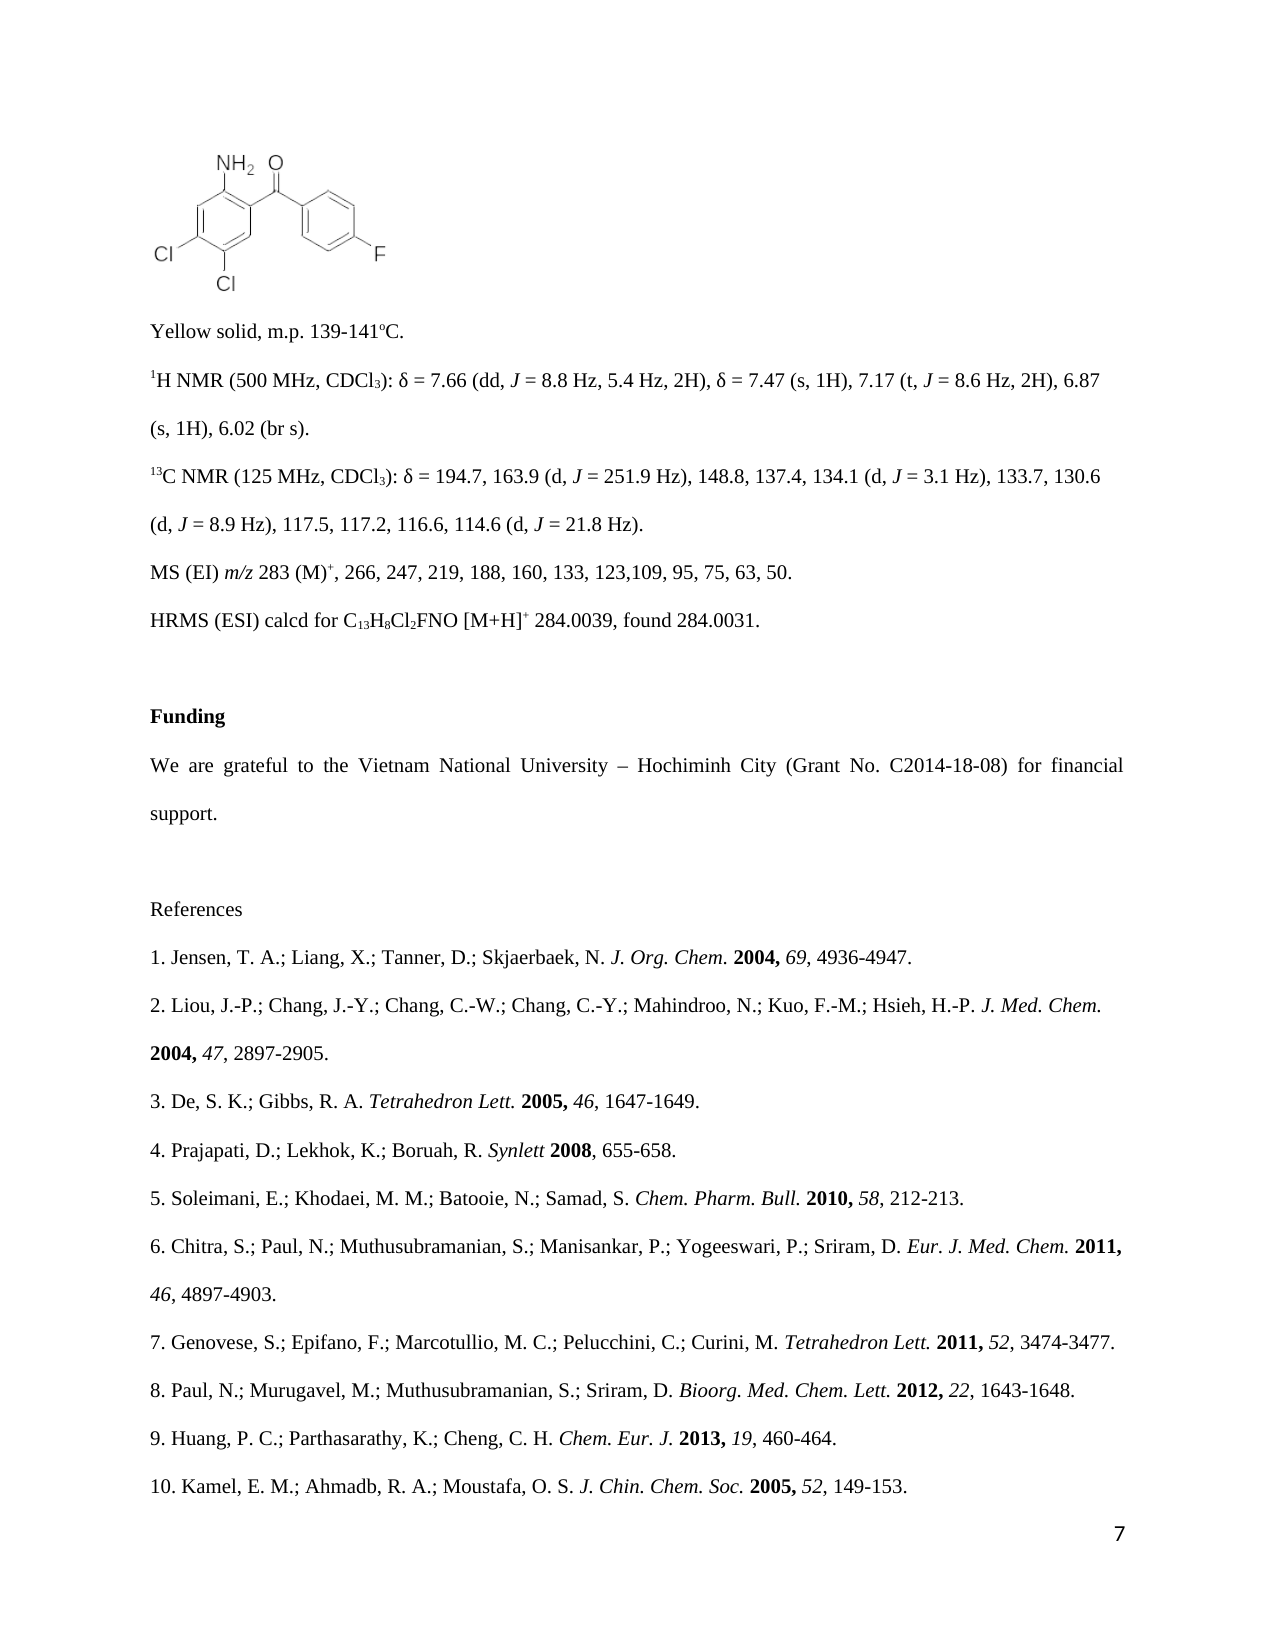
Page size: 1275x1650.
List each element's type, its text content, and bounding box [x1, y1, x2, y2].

text 2. Liou, J.-P.; Chang, J.-Y.; Chang, C.-W.; Chang, C.-Y.; Mahindroo, N.; Kuo, F.-M.; Hsieh, H.-P. J. Med. Chem. 2004, 47, 2897-2905. [150, 993, 1125, 1065]
text 7. Genovese, S.; Epifano, F.; Marcotullio, M. C.; Pelucchini, C.; Curini, M. Tetrahedron Lett. 2011, 52, 3474-3477. [150, 1330, 1125, 1354]
text MS (EI) m/z 283 (M)+, 266, 247, 219, 188, 160, 133, 123,109, 95, 75, 63, 50. [150, 560, 1125, 584]
text 1. Jensen, T. A.; Liang, X.; Tanner, D.; Skjaerbaek, N. J. Org. Chem. 2004, 69, 4936-4947. [150, 945, 1125, 969]
text HRMS (ESI) calcd for C13H8Cl2FNO [M+H]+ 284.0039, found 284.0031. [150, 608, 1125, 632]
text Yellow solid, m.p. 139-141oC. [150, 319, 1125, 343]
text 6. Chitra, S.; Paul, N.; Muthusubramanian, S.; Manisankar, P.; Yogeeswari, P.; Sriram, D. Eur. J. Med. Chem. 2011, 46, 4897-4903. [150, 1234, 1125, 1306]
text 1H NMR (500 MHz, CDCl3): δ = 7.66 (dd, J = 8.8 Hz, 5.4 Hz, 2H), δ = 7.47 (s, 1H), 7.17 (t, J = 8.6 Hz, 2H), 6.87 (s, 1H), 6.02 (br s). [150, 367, 1125, 440]
text 13C NMR (125 MHz, CDCl3): δ = 194.7, 163.9 (d, J = 251.9 Hz), 148.8, 137.4, 134.1 (d, J = 3.1 Hz), 133.7, 130.6 (d, J = 8.9 Hz), 117.5, 117.2, 116.6, 114.6 (d, J = 21.8 Hz). [150, 464, 1125, 536]
text Funding [150, 704, 1125, 728]
text 8. Paul, N.; Murugavel, M.; Muthusubramanian, S.; Sriram, D. Bioorg. Med. Chem. Lett. 2012, 22, 1643-1648. [150, 1378, 1125, 1402]
text 3. De, S. K.; Gibbs, R. A. Tetrahedron Lett. 2005, 46, 1647-1649. [150, 1089, 1125, 1113]
text 4. Prajapati, D.; Lekhok, K.; Boruah, R. Synlett 2008, 655-658. [150, 1137, 1125, 1162]
text References [150, 897, 1125, 921]
text We are grateful to the Vietnam National University – Hochiminh City (Grant No. C2014-18-08) for financial support. [150, 752, 1125, 825]
text 5. Soleimani, E.; Khodaei, M. M.; Batooie, N.; Samad, S. Chem. Pharm. Bull. 2010, 58, 212-213. [150, 1186, 1125, 1210]
text 9. Huang, P. C.; Parthasarathy, K.; Cheng, C. H. Chem. Eur. J. 2013, 19, 460-464. [150, 1426, 1125, 1450]
text 10. Kamel, E. M.; Ahmadb, R. A.; Moustafa, O. S. J. Chin. Chem. Soc. 2005, 52, 149-153. [150, 1474, 1125, 1498]
